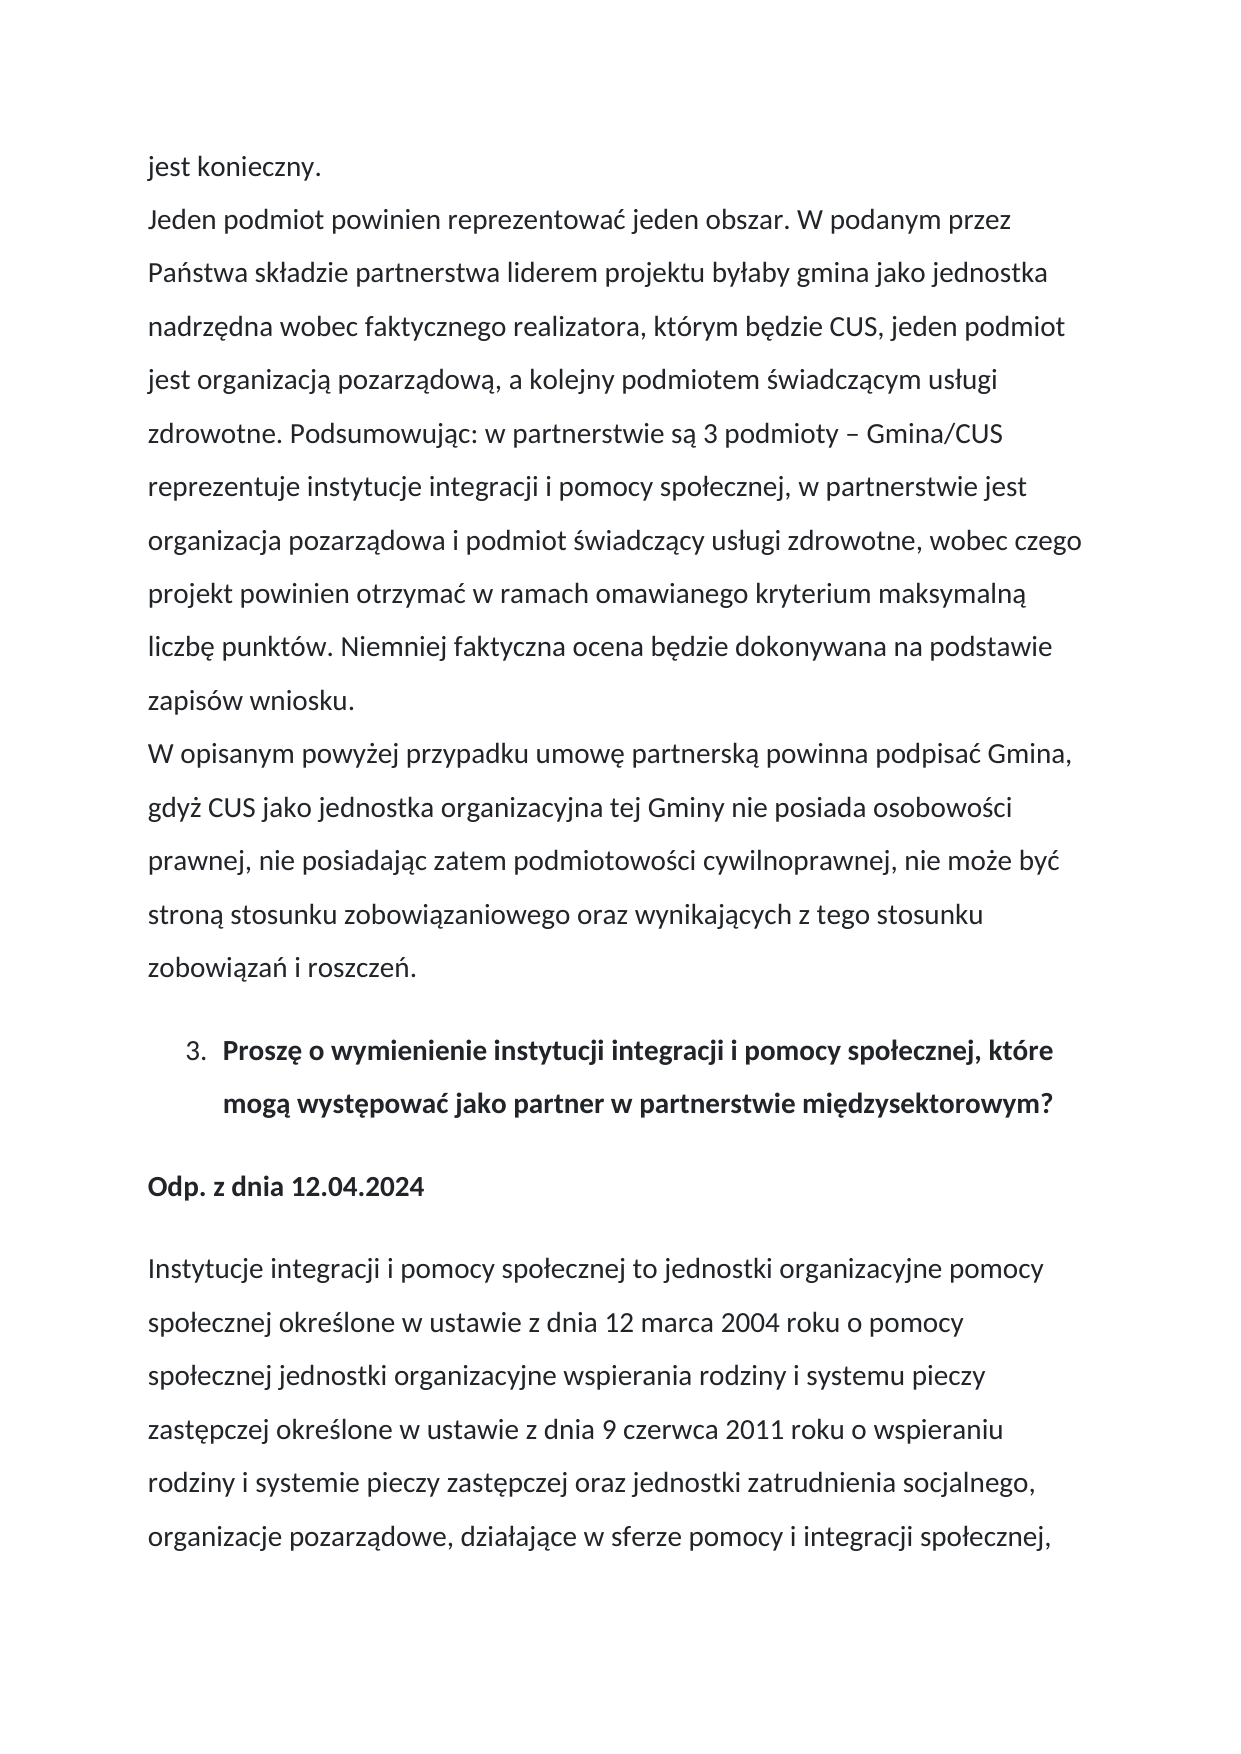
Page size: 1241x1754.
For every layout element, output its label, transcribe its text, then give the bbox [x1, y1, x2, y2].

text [148, 148, 1093, 985]
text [148, 1250, 1093, 1553]
text Odp. z dnia 12.04.2024 [148, 1168, 1093, 1203]
list Proszę o wymienienie instytucji integracji i pomocy społecznej, które mogą występować jako partner w partnerstwie międzysektorowym? [185, 1032, 1093, 1121]
